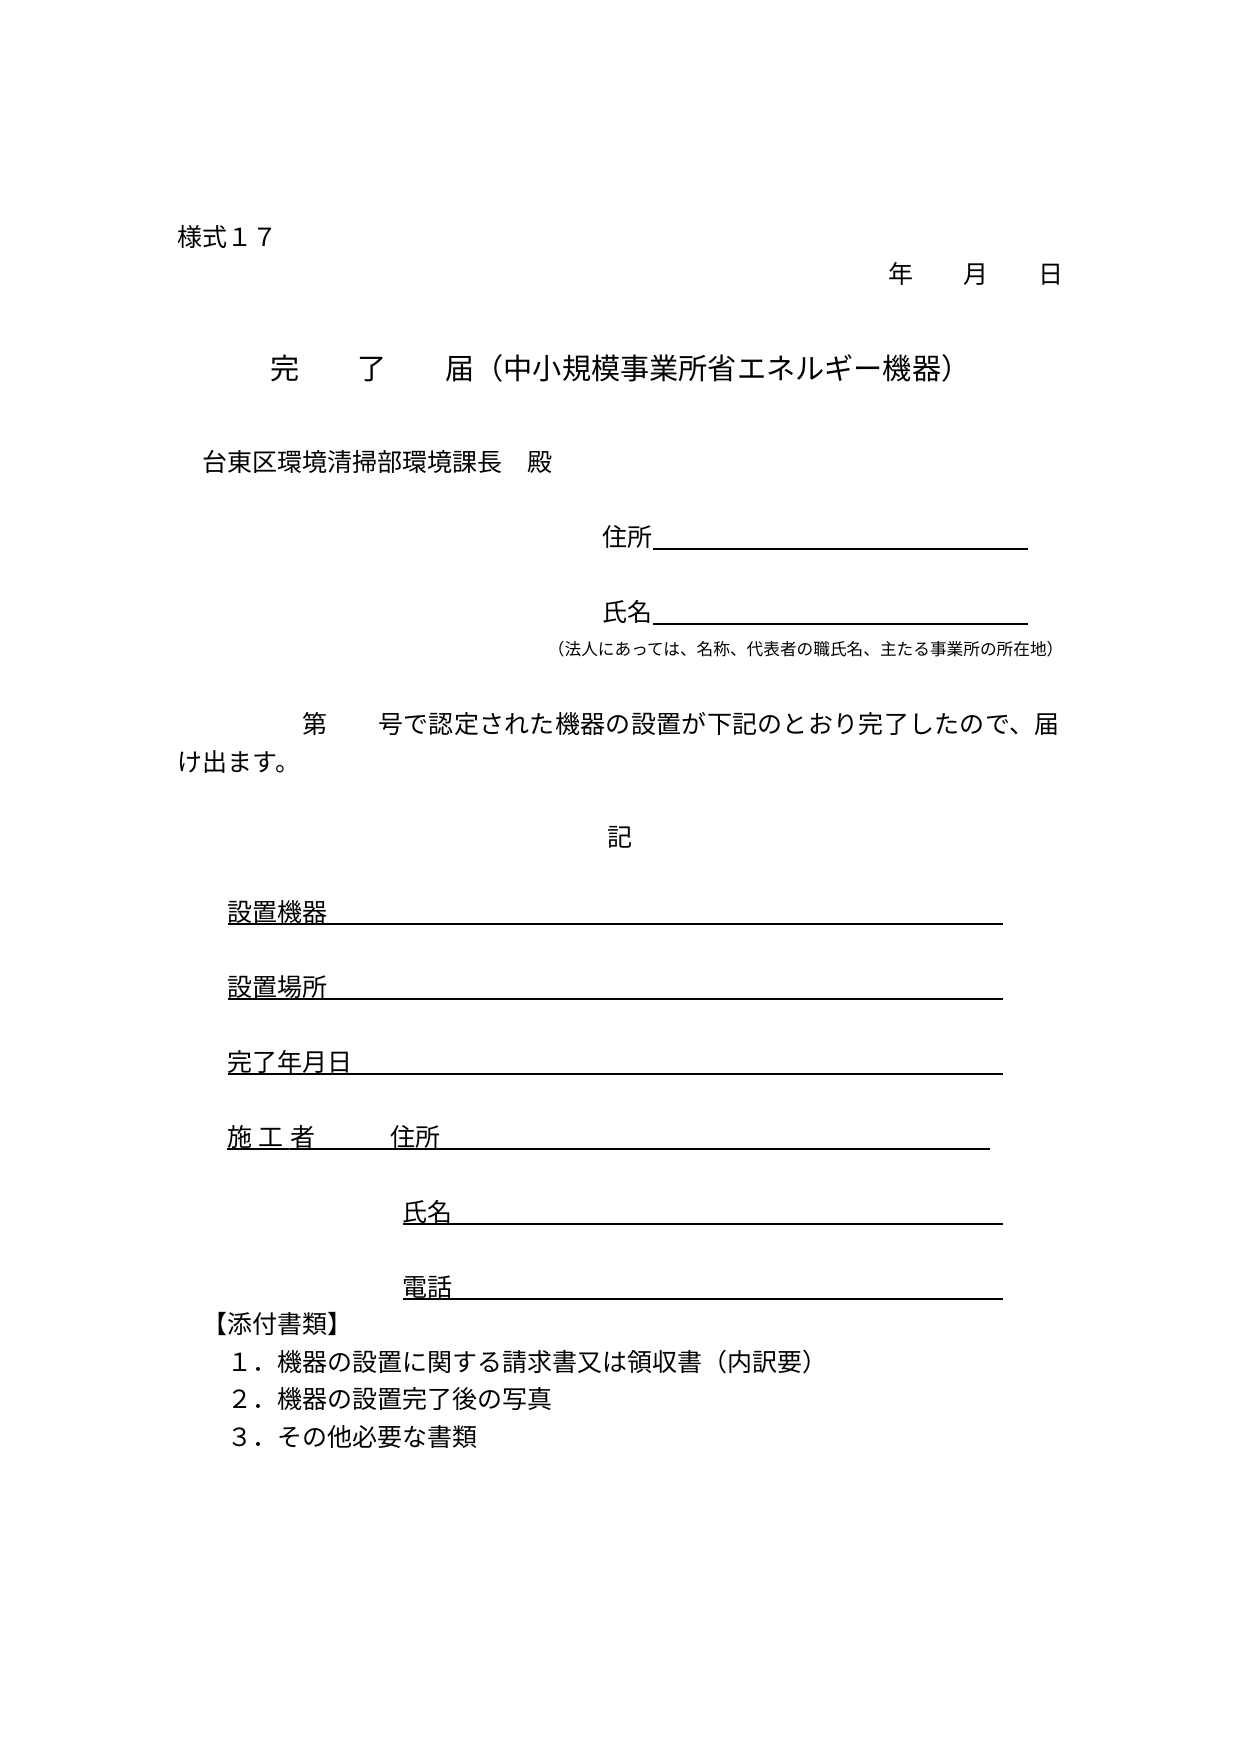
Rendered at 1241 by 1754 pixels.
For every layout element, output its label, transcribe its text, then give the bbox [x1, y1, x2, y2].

text 記 [177, 817, 1063, 854]
text ２．機器の設置完了後の写真 [177, 1379, 1063, 1417]
text 完了年月日 [177, 1042, 1063, 1079]
text 電話 [177, 1267, 1063, 1304]
text 氏名 [177, 592, 1063, 629]
text 氏名 [177, 1192, 1063, 1229]
text 施工者 住所 [177, 1117, 1063, 1154]
text 【添付書類】 [177, 1304, 1063, 1342]
text 様式１７ [177, 217, 1063, 254]
text 第 号で認定された機器の設置が下記のとおり完了したので、届け出ます。 [177, 704, 1063, 779]
text （法人にあっては、名称、代表者の職氏名、主たる事業所の所在地） [177, 629, 1063, 667]
text 住所 [177, 517, 1063, 554]
text １．機器の設置に関する請求書又は領収書（内訳要） [177, 1342, 1063, 1379]
text 設置機器 [177, 892, 1063, 929]
text 完 了 届（中小規模事業所省エネルギー機器） [177, 329, 1063, 404]
text 設置場所 [177, 967, 1063, 1004]
text ３．その他必要な書類 [177, 1417, 1063, 1454]
text 年 月 日 [177, 254, 1063, 292]
text 台東区環境清掃部環境課長 殿 [177, 442, 1063, 479]
